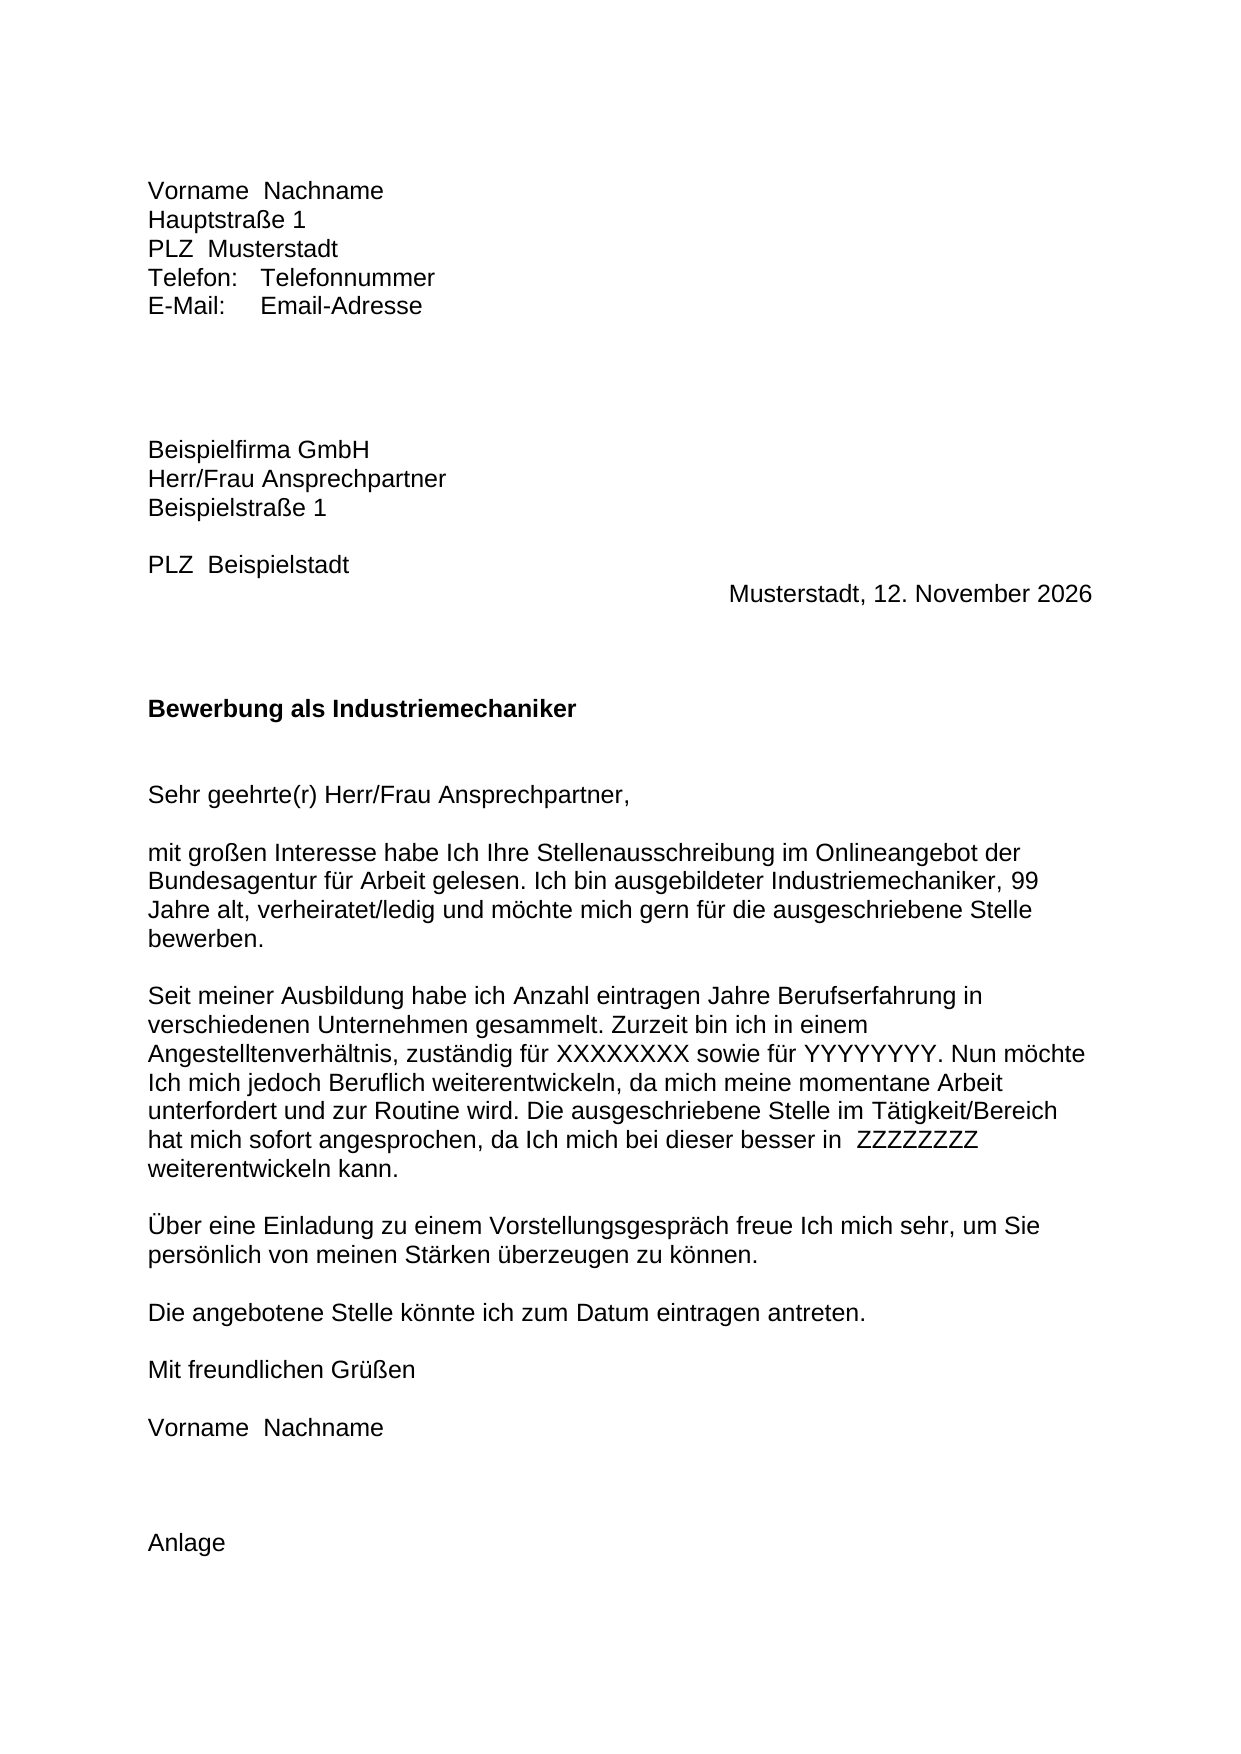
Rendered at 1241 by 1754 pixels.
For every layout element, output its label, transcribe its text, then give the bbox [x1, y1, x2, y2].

text Sehr geehrte , [148, 780, 1093, 809]
text Telefon: [148, 263, 1093, 291]
subtitle Bewerbung als Industriemechaniker [148, 694, 1093, 723]
text Über eine Einladung zu einem Vorstellungsgespräch freue Ich mich sehr, um Sie persönlich von meinen Stärken überzeugen zu können. [148, 1211, 1093, 1269]
text , 23. Juli 2012 [148, 579, 1093, 608]
text Seit meiner Ausbildung habe ich Jahre Berufserfahrung in verschiedenen Unternehmen gesammelt. Zurzeit bin ich in einem Angestelltenverhältnis, zuständig für sowie für . Nun möchte Ich mich jedoch Beruflich weiterentwickeln, da mich meine momentane Arbeit unterfordert und zur Routine wird. Die ausgeschriebene Stelle im hat mich sofort angesprochen, da Ich mich bei dieser besser in weiterentwickeln kann. [148, 981, 1093, 1183]
text Anlage [148, 1528, 1093, 1556]
text E-Mail: [148, 291, 1093, 320]
text Die angebotene Stelle könnte ich zum antreten. [148, 1298, 1093, 1326]
text mit großen Interesse habe Ich Ihre Stellenausschreibung im Onlineangebot der Bundesagentur für Arbeit gelesen. Ich bin ausgebildeter Industriemechaniker, Jahre alt, und möchte mich gern für die ausgeschriebene Stelle bewerben. [148, 838, 1093, 953]
text Mit freundlichen Grüßen [148, 1355, 1093, 1384]
